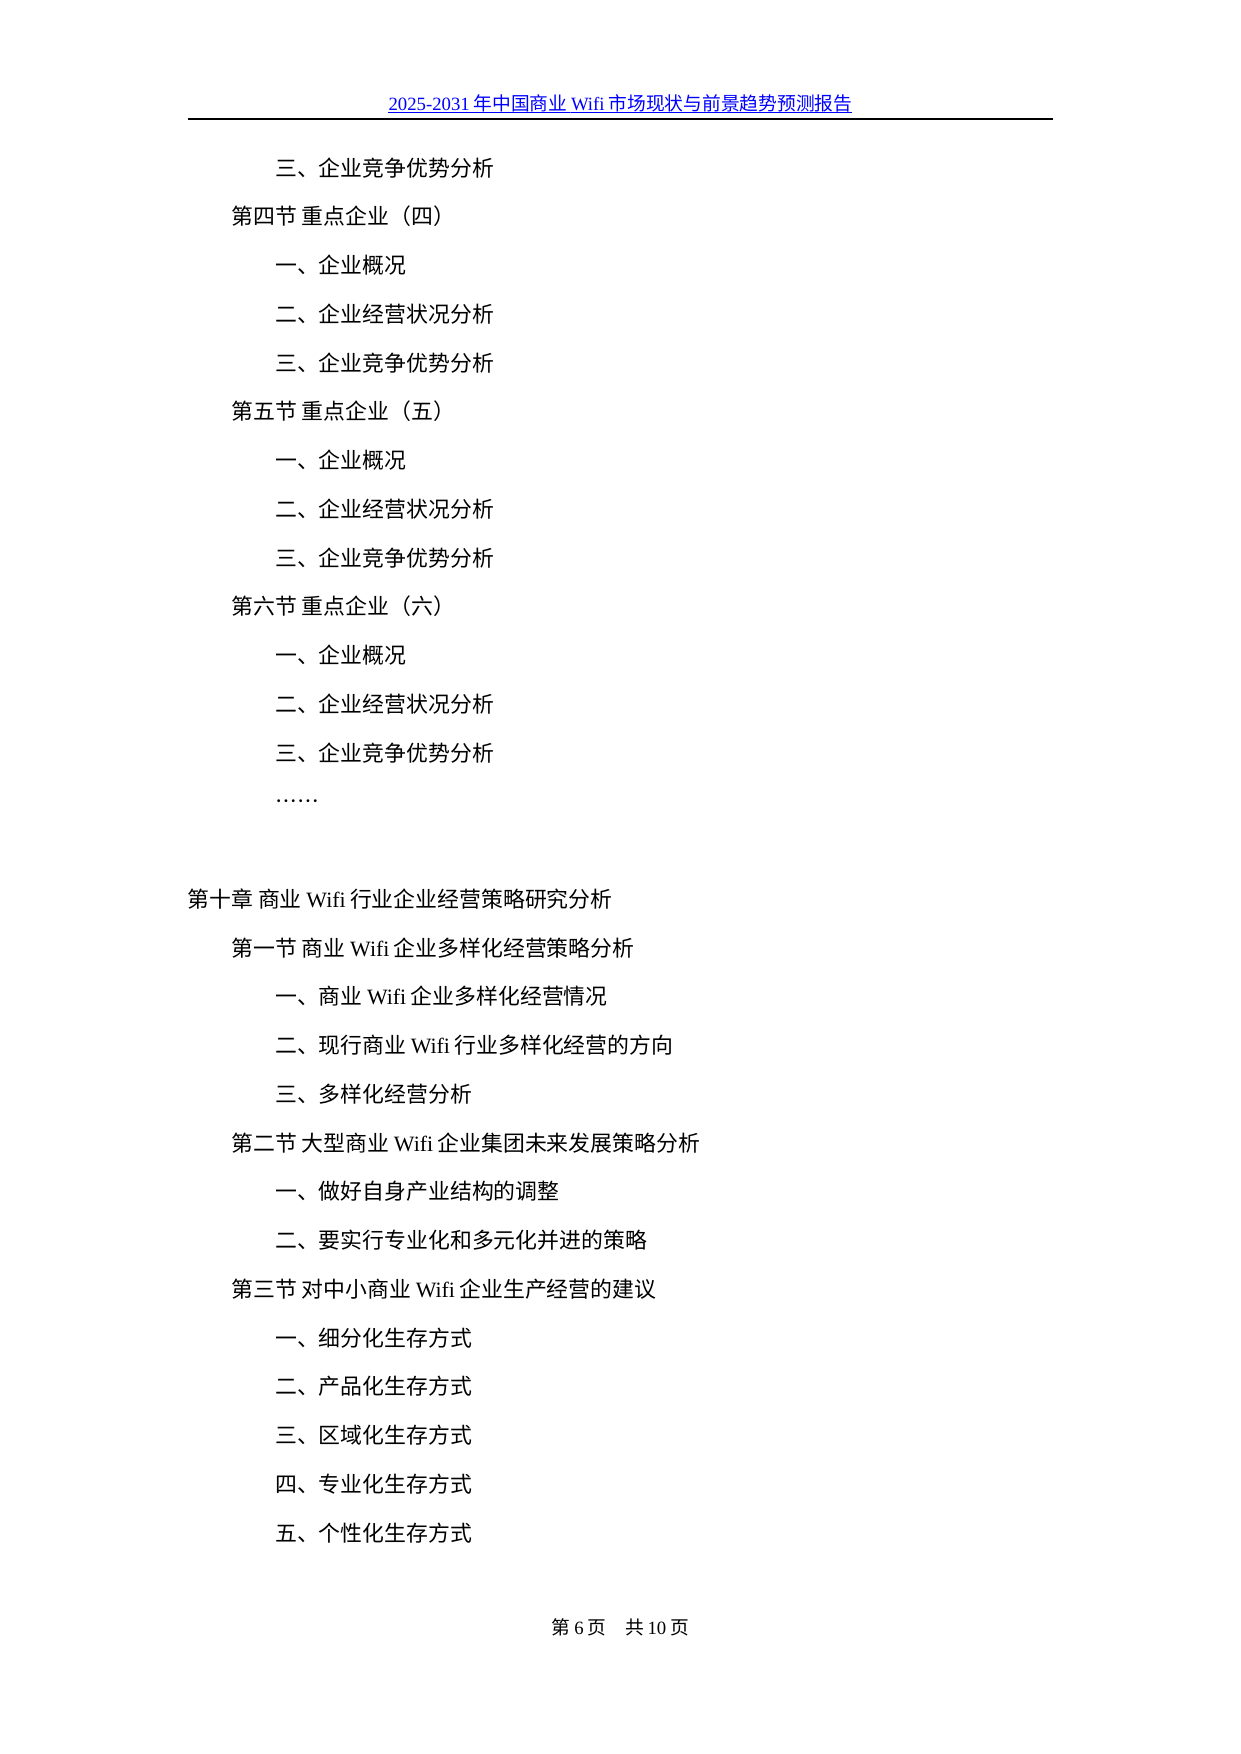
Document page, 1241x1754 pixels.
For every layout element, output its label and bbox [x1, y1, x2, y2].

text [187, 150, 1053, 1548]
